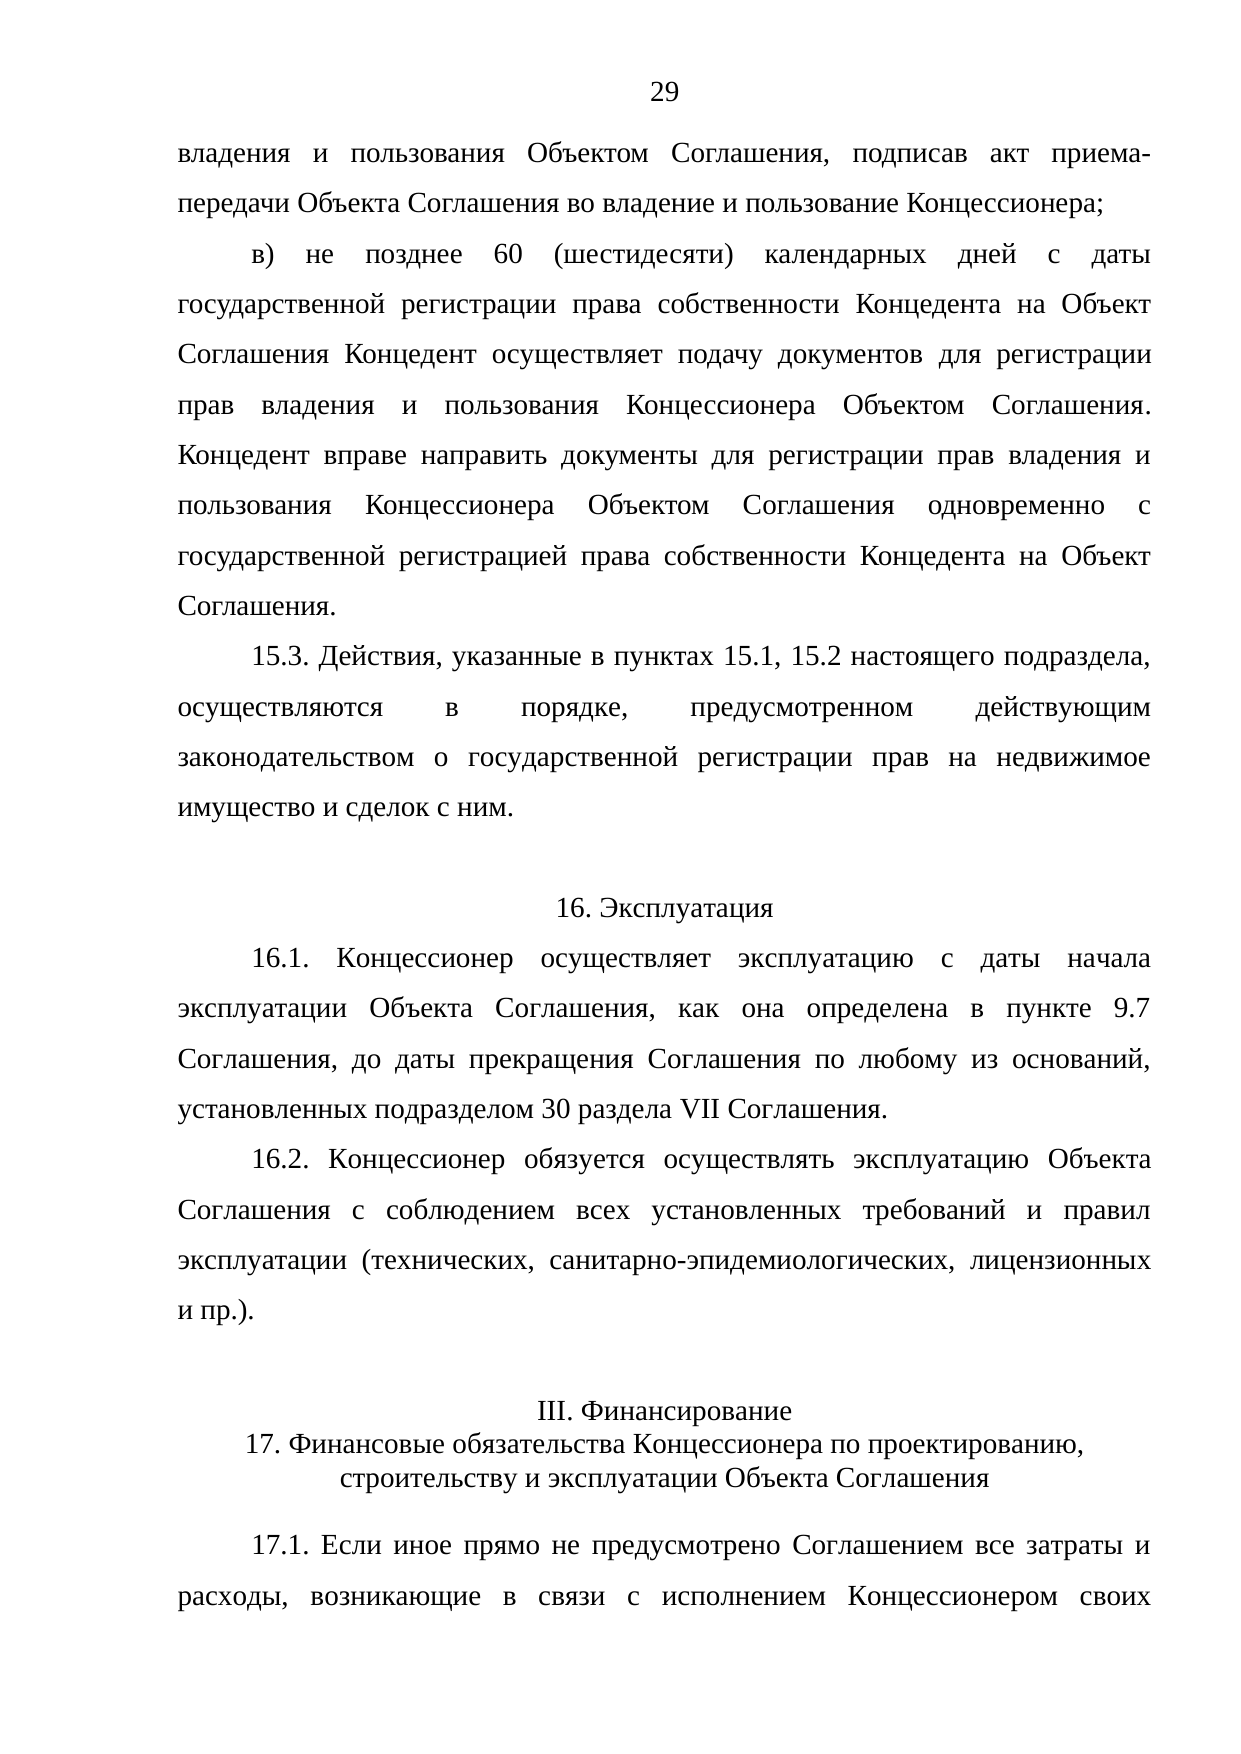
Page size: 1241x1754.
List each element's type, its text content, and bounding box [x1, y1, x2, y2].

text III. Финансирование [177, 1393, 1152, 1427]
text 16.2. Концессионер обязуется осуществлять эксплуатацию Объекта Соглашения с соблюдением всех установленных требований и правил эксплуатации (технических, санитарно-эпидемиологических, лицензионных и пр.). [177, 1142, 1152, 1326]
text 17. Финансовые обязательства Концессионера по проектированию, строительству и эксплуатации Объекта Соглашения [177, 1427, 1152, 1494]
text 16. Эксплуатация [177, 890, 1152, 923]
text в) не позднее 60 (шестидесяти) календарных дней с даты государственной регистрации права собственности Концедента на Объект Соглашения Концедент осуществляет подачу документов для регистрации прав владения и пользования Концессионера Объектом Соглашения. Концедент вправе направить документы для регистрации прав владения и пользования Концессионера Объектом Соглашения одновременно с государственной регистрацией права собственности Концедента на Объект Соглашения. [177, 236, 1152, 622]
text 16.1. Концессионер осуществляет эксплуатацию с даты начала эксплуатации Объекта Соглашения, как она определена в пункте 9.7 Соглашения, до даты прекращения Соглашения по любому из оснований, установленных подразделом 30 раздела VII Соглашения. [177, 940, 1152, 1125]
text 15.3. Действия, указанные в пунктах 15.1, 15.2 настоящего подраздела, осуществляются в порядке, предусмотренном действующим законодательством о государственной регистрации прав на недвижимое имущество и сделок с ним. [177, 638, 1152, 823]
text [177, 1527, 1152, 1611]
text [177, 135, 1152, 219]
